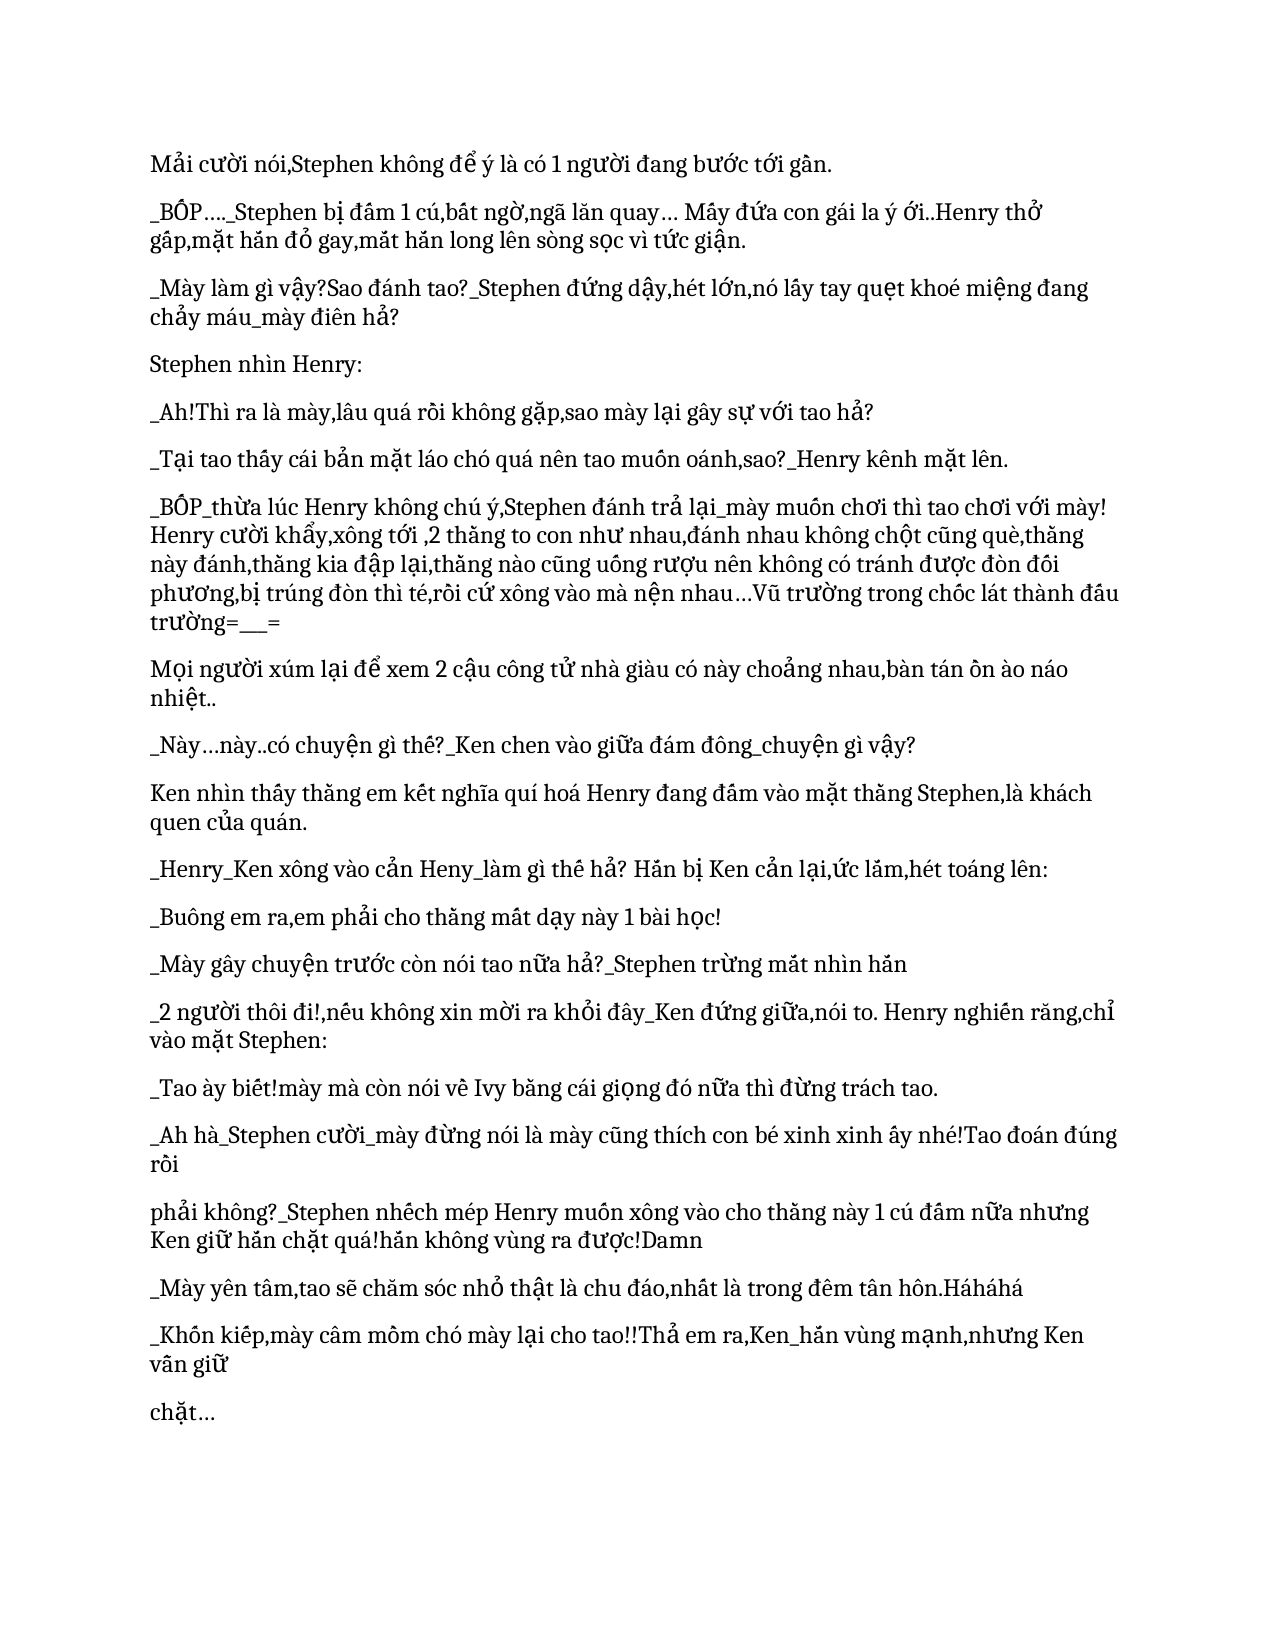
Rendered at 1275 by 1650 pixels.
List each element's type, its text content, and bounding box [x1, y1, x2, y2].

text _Mày gây chuyện trước còn nói tao nữa hả?_Stephen trừng mắt nhìn hắn [150, 950, 1125, 979]
text _Mày làm gì vậy?Sao đánh tao?_Stephen đứng dậy,hét lớn,nó lấy tay quẹt khoé miệng đang chảy máu_mày điên hả? [150, 274, 1125, 331]
text Mọi người xúm lại để xem 2 cậu công tử nhà giàu có này choảng nhau,bàn tán ồn ào náo nhiệt.. [150, 655, 1125, 712]
text _Ah hà_Stephen cười_mày đừng nói là mày cũng thích con bé xinh xinh ấy nhé!Tao đoán đúng rồi [150, 1121, 1125, 1179]
text Mải cười nói,Stephen không để ý là có 1 người đang bước tới gần. [150, 150, 1125, 179]
text _Henry_Ken xông vào cản Heny_làm gì thế hả? Hắn bị Ken cản lại,ức lắm,hét toáng lên: [150, 855, 1125, 884]
text _Buông em ra,em phải cho thằng mất dạy này 1 bài học! [150, 902, 1125, 931]
text phải không?_Stephen nhếch mép Henry muốn xông vào cho thằng này 1 cú đấm nữa nhưng Ken giữ hắn chặt quá!hắn không vùng ra được!Damn [150, 1197, 1125, 1255]
text _Mày yên tâm,tao sẽ chăm sóc nhỏ thật là chu đáo,nhất là trong đêm tân hôn.Háháhá [150, 1274, 1125, 1302]
text Stephen nhìn Henry: [150, 350, 1125, 379]
text _BỐP_thừa lúc Henry không chú ý,Stephen đánh trả lại_mày muốn chơi thì tao chơi với mày! Henry cười khẩy,xông tới ,2 thằng to con như nhau,đánh nhau không chột cũng què,thằng này đánh,thằng kia đập lại,thằng nào cũng uống rượu nên không có tránh được đòn đối phương,bị trúng đòn thì té,rồi cứ xông vào mà nện nhau…Vũ trường trong chốc lát thành đấu trường=___= [150, 492, 1125, 636]
text Ken nhìn thấy thằng em kết nghĩa quí hoá Henry đang đấm vào mặt thằng Stephen,là khách quen của quán. [150, 779, 1125, 836]
text chặt… [150, 1397, 1125, 1426]
text _BỐP…._Stephen bị đấm 1 cú,bất ngờ,ngã lăn quay… Mấy đứa con gái la ý ới..Henry thở gấp,mặt hắn đỏ gay,mắt hắn long lên sòng sọc vì tức giận. [150, 197, 1125, 255]
text _Khốn kiếp,mày câm mồm chó mày lại cho tao!!Thả em ra,Ken_hắn vùng mạnh,nhưng Ken vẫn giữ [150, 1321, 1125, 1379]
text _Tại tao thấy cái bản mặt láo chó quá nên tao muốn oánh,sao?_Henry kênh mặt lên. [150, 445, 1125, 474]
text _Này…này..có chuyện gì thế?_Ken chen vào giữa đám đông_chuyện gì vậy? [150, 731, 1125, 760]
text _2 người thôi đi!,nếu không xin mời ra khỏi đây_Ken đứng giữa,nói to. Henry nghiến răng,chỉ vào mặt Stephen: [150, 997, 1125, 1055]
text _Tao ày biết!mày mà còn nói về Ivy bằng cái giọng đó nữa thì đừng trách tao. [150, 1074, 1125, 1102]
text _Ah!Thì ra là mày,lâu quá rồi không gặp,sao mày lại gây sự với tao hả? [150, 397, 1125, 426]
